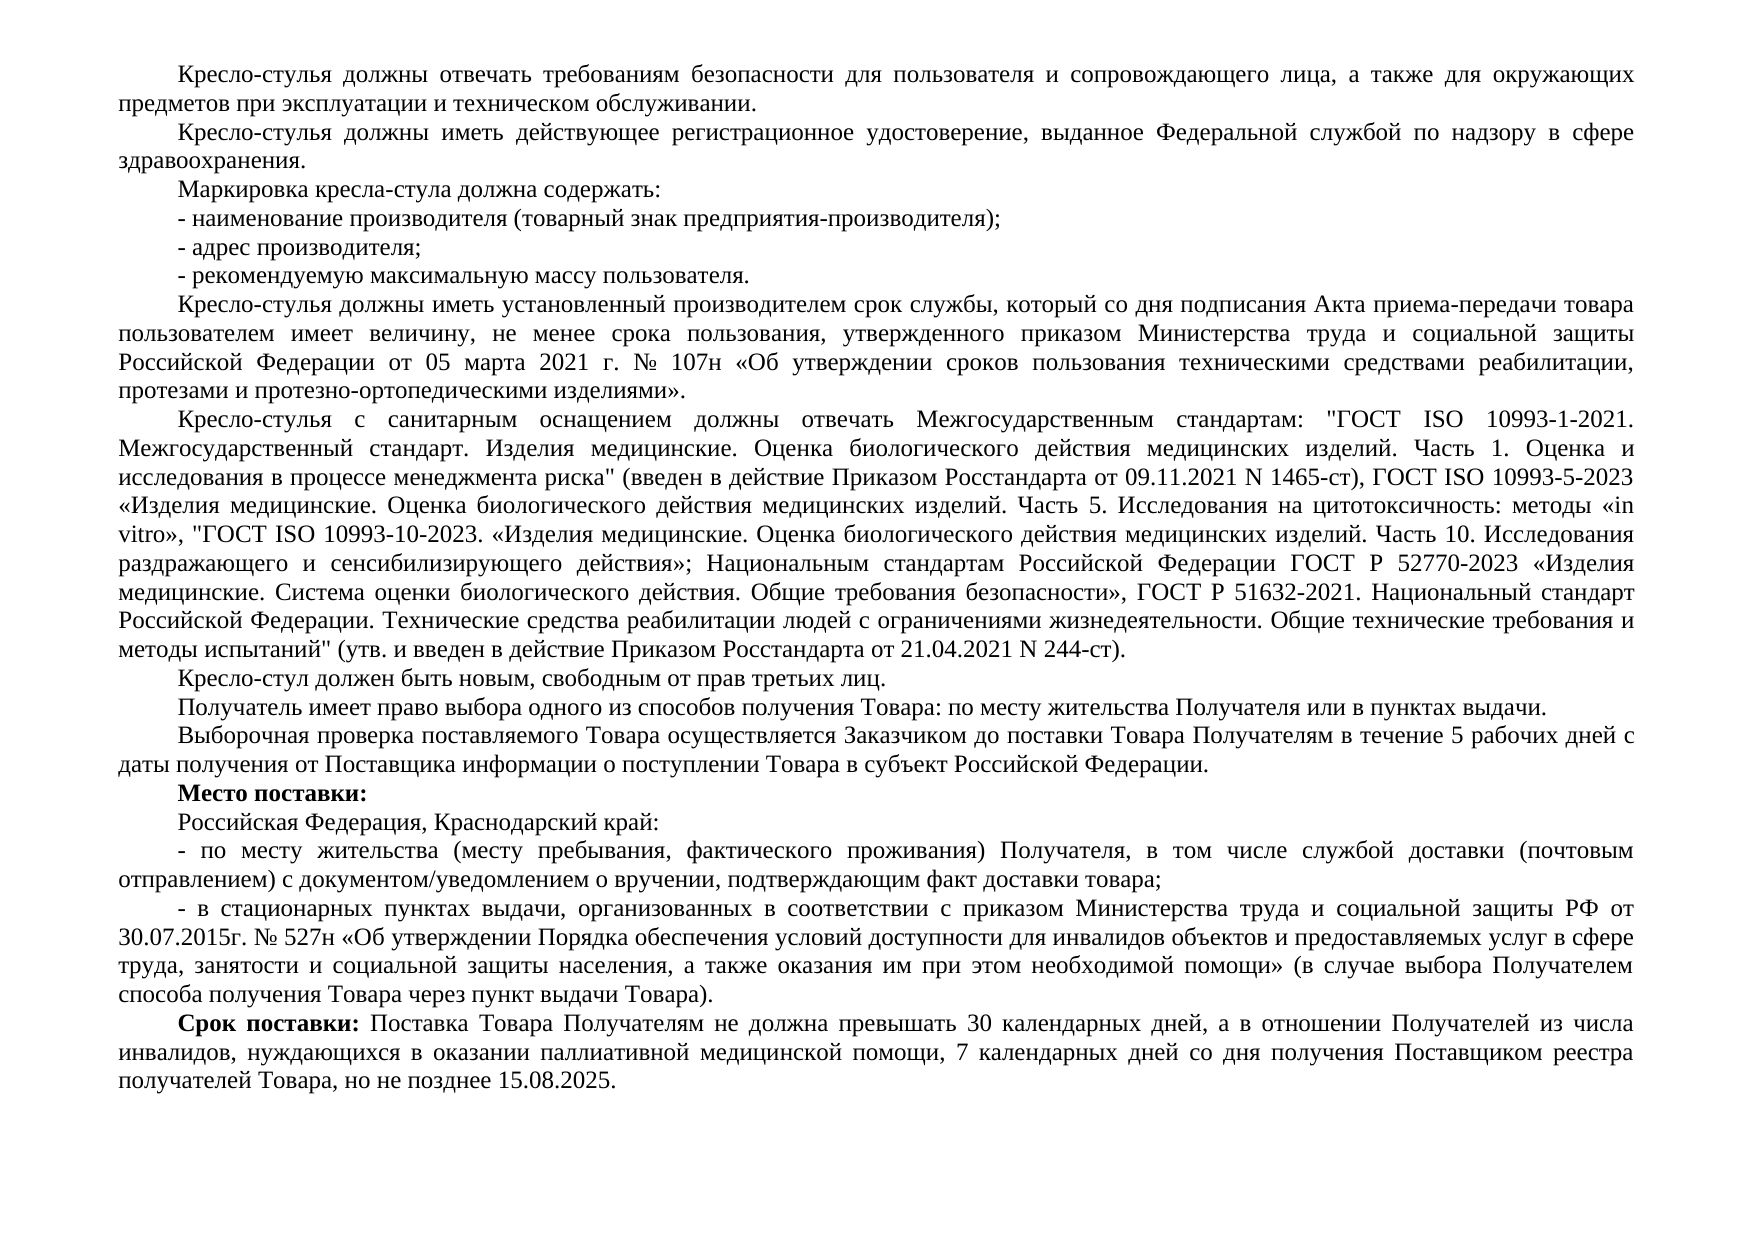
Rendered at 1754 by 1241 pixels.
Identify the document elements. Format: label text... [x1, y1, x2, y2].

text - рекомендуемую максимальную массу пользователя. [118, 260, 1636, 289]
text Место поставки: [118, 778, 1636, 807]
text Кресло-стулья должны отвечать требованиям безопасности для пользователя и сопровождающего лица, а также для окружающих предметов при эксплуатации и техническом обслуживании. [118, 59, 1636, 117]
text Российская Федерация, Краснодарский край: [118, 807, 1636, 835]
text Маркировка кресла-стула должна содержать: [118, 174, 1636, 203]
text Кресло-стулья должны иметь установленный производителем срок службы, который со дня подписания Акта приема-передачи товара пользователем имеет величину, не менее срока пользования, утвержденного приказом Министерства труда и социальной защиты Российской Федерации от 05 марта 2021 г. № 107н «Об утверждении сроков пользования техническими средствами реабилитации, протезами и протезно-ортопедическими изделиями». [118, 289, 1636, 404]
text Кресло-стулья с санитарным оснащением должны отвечать Межгосударственным стандартам: "ГОСТ ISO 10993-1-2021. Межгосударственный стандарт. Изделия медицинские. Оценка биологического действия медицинских изделий. Часть 1. Оценка и исследования в процессе менеджмента риска" (введен в действие Приказом Росстандарта от 09.11.2021 N 1465-ст), ГОСТ ISO 10993-5-2023 «Изделия медицинские. Оценка биологического действия медицинских изделий. Часть 5. Исследования на цитотоксичность: методы «in vitro», "ГОСТ ISO 10993-10-2023. «Изделия медицинские. Оценка биологического действия медицинских изделий. Часть 10. Исследования раздражающего и сенсибилизирующего действия»; Национальным стандартам Российской Федерации ГОСТ Р 52770-2023 «Изделия медицинские. Система оценки биологического действия. Общие требования безопасности», ГОСТ Р 51632-2021. Национальный стандарт Российской Федерации. Технические средства реабилитации людей с ограничениями жизнедеятельности. Общие технические требования и методы испытаний" (утв. и введен в действие Приказом Росстандарта от 21.04.2021 N 244-ст). [118, 404, 1636, 663]
text Кресло-стул должен быть новым, свободным от прав третьих лиц. [118, 663, 1636, 692]
text Получатель имеет право выбора одного из способов получения Товара: по месту жительства Получателя или в пунктах выдачи. [118, 692, 1636, 720]
text - адрес производителя; [118, 232, 1636, 260]
text - наименование производителя (товарный знак предприятия-производителя); [118, 203, 1636, 232]
text - по месту жительства (месту пребывания, фактического проживания) Получателя, в том числе службой доставки (почтовым отправлением) с документом/уведомлением о вручении, подтверждающим факт доставки товара; [118, 835, 1636, 893]
text Кресло-стулья должны иметь действующее регистрационное удостоверение, выданное Федеральной службой по надзору в сфере здравоохранения. [118, 117, 1636, 174]
text Срок поставки: Поставка Товара Получателям не должна превышать 30 календарных дней, а в отношении Получателей из числа инвалидов, нуждающихся в оказании паллиативной медицинской помощи, 7 календарных дней со дня получения Поставщиком реестра получателей Товара, но не позднее 15.08.2025. [118, 1008, 1636, 1094]
text - в стационарных пунктах выдачи, организованных в соответствии с приказом Министерства труда и социальной защиты РФ от 30.07.2015г. № 527н «Об утверждении Порядка обеспечения условий доступности для инвалидов объектов и предоставляемых услуг в сфере труда, занятости и социальной защиты населения, а также оказания им при этом необходимой помощи» (в случае выбора Получателем способа получения Товара через пункт выдачи Товара). [118, 893, 1636, 1008]
text Выборочная проверка поставляемого Товара осуществляется Заказчиком до поставки Товара Получателям в течение 5 рабочих дней с даты получения от Поставщика информации о поступлении Товара в субъект Российской Федерации. [118, 720, 1636, 778]
